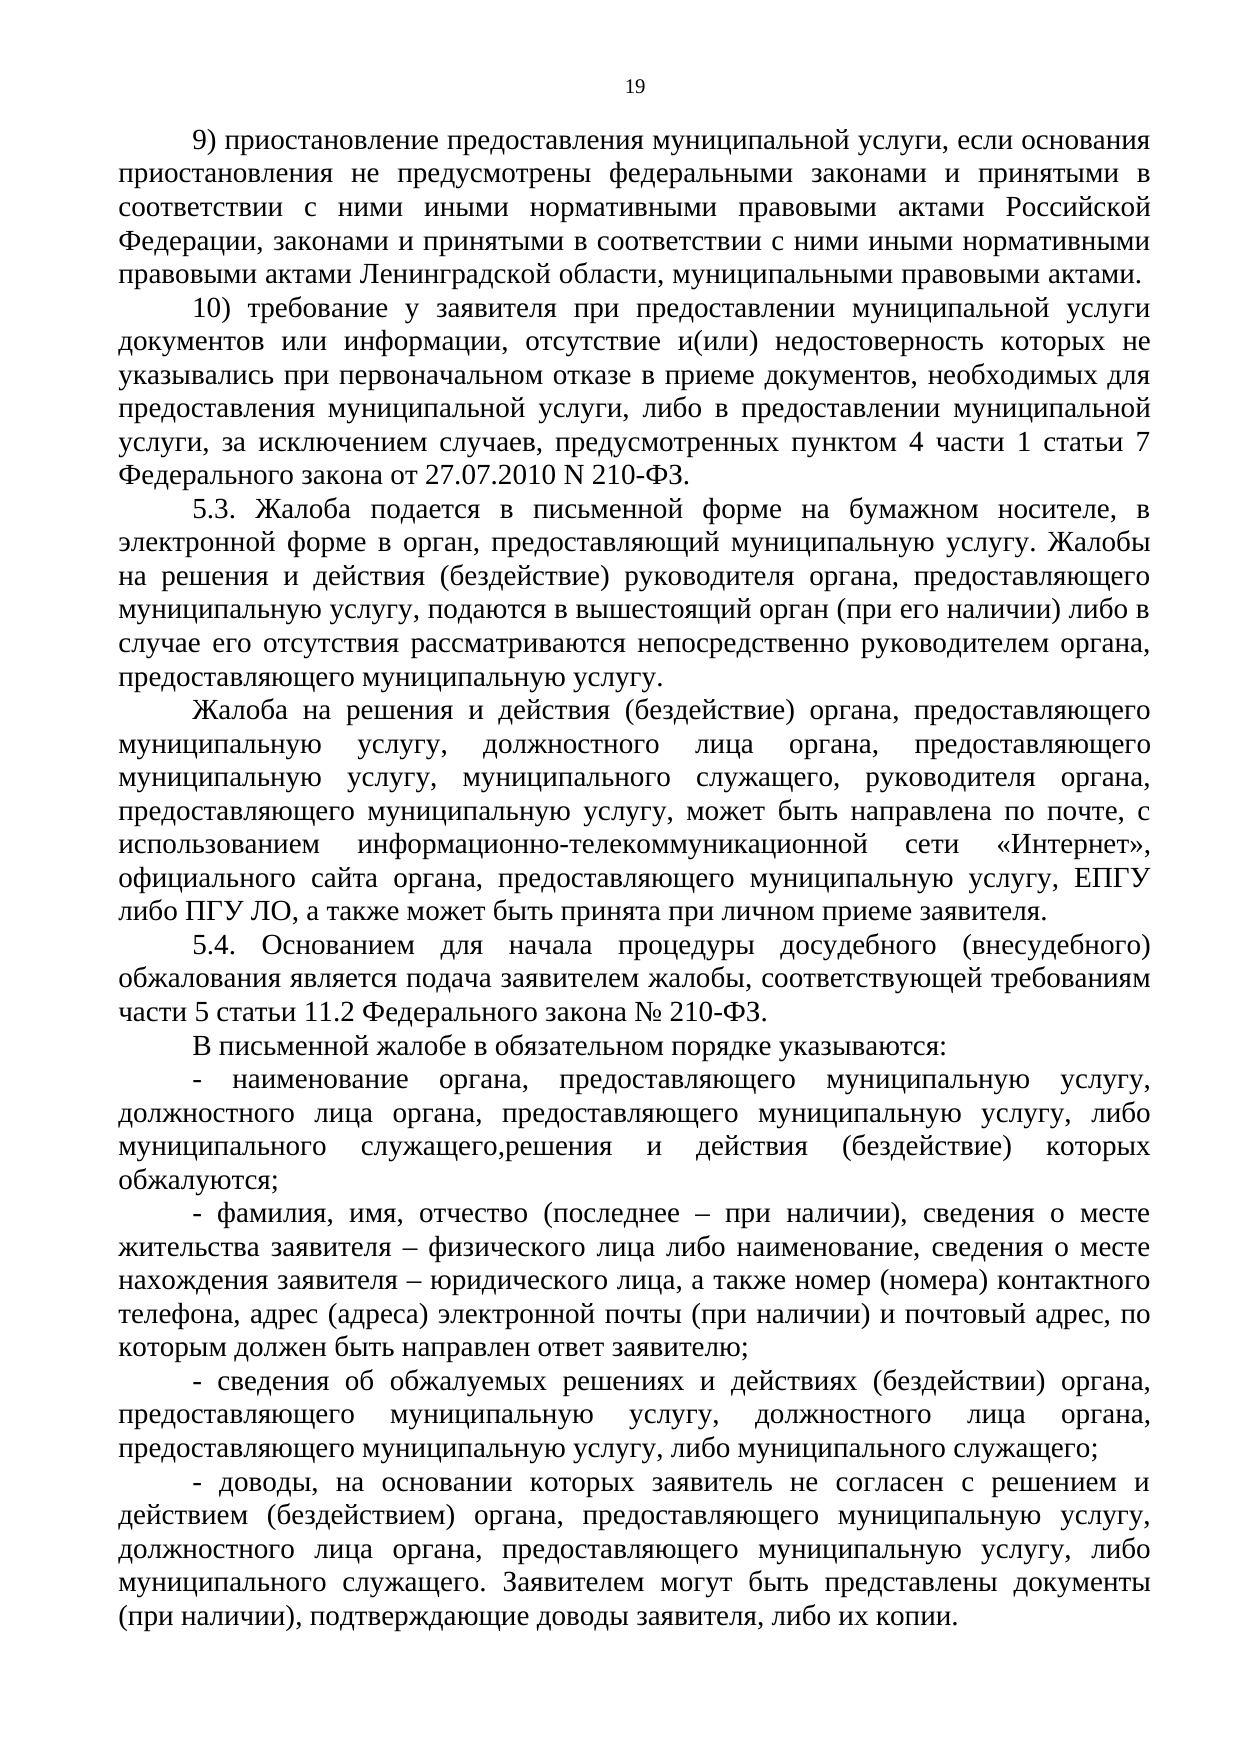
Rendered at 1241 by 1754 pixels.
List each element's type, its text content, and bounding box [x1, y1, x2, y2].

text - сведения об обжалуемых решениях и действиях (бездействии) органа, предоставляющего муниципальную услугу, должностного лица органа, предоставляющего муниципальную услугу, либо муниципального служащего; [118, 1363, 1152, 1464]
text - наименование органа, предоставляющего муниципальную услугу, должностного лица органа, предоставляющего муниципальную услугу, либо муниципального служащего,решения и действия (бездействие) которых обжалуются; [118, 1061, 1152, 1195]
text В письменной жалобе в обязательном порядке указываются: [118, 1028, 1152, 1061]
text - доводы, на основании которых заявитель не согласен с решением и действием (бездействием) органа, предоставляющего муниципальную услугу, должностного лица органа, предоставляющего муниципальную услугу, либо муниципального служащего. Заявителем могут быть представлены документы (при наличии), подтверждающие доводы заявителя, либо их копии. [118, 1464, 1152, 1631]
text 9) приостановление предоставления муниципальной услуги, если основания приостановления не предусмотрены федеральными законами и принятыми в соответствии с ними иными нормативными правовыми актами Российской Федерации, законами и принятыми в соответствии с ними иными нормативными правовыми актами Ленинградской области, муниципальными правовыми актами. 10) требование у заявителя при предоставлении муниципальной услуги документов или информации, отсутствие и(или) недостоверность которых не указывались при первоначальном отказе в приеме документов, необходимых для предоставления муниципальной услуги, либо в предоставлении муниципальной услуги, за исключением случаев, предусмотренных пунктом 4 части 1 статьи 7 Федерального закона от 27.07.2010 N 210-ФЗ. [118, 122, 1152, 491]
text - фамилия, имя, отчество (последнее – при наличии), сведения о месте жительства заявителя – физического лица либо наименование, сведения о месте нахождения заявителя – юридического лица, а также номер (номера) контактного телефона, адрес (адреса) электронной почты (при наличии) и почтовый адрес, по которым должен быть направлен ответ заявителю; [118, 1195, 1152, 1363]
text 5.4. Основанием для начала процедуры досудебного (внесудебного) обжалования является подача заявителем жалобы, соответствующей требованиям части 5 статьи 11.2 Федерального закона № 210-ФЗ. [118, 927, 1152, 1028]
text Жалоба на решения и действия (бездействие) органа, предоставляющего муниципальную услугу, должностного лица органа, предоставляющего муниципальную услугу, муниципального служащего, руководителя органа, предоставляющего муниципальную услугу, может быть направлена по почте, с использованием информационно-телекоммуникационной сети «Интернет», официального сайта органа, предоставляющего муниципальную услугу, ЕПГУ либо ПГУ ЛО, а также может быть принята при личном приеме заявителя. [118, 692, 1152, 927]
text 5.3. Жалоба подается в письменной форме на бумажном носителе, в электронной форме в орган, предоставляющий муниципальную услугу. Жалобы на решения и действия (бездействие) руководителя органа, предоставляющего муниципальную услугу, подаются в вышестоящий орган (при его наличии) либо в случае его отсутствия рассматриваются непосредственно руководителем органа, предоставляющего муниципальную услугу. [118, 491, 1152, 692]
